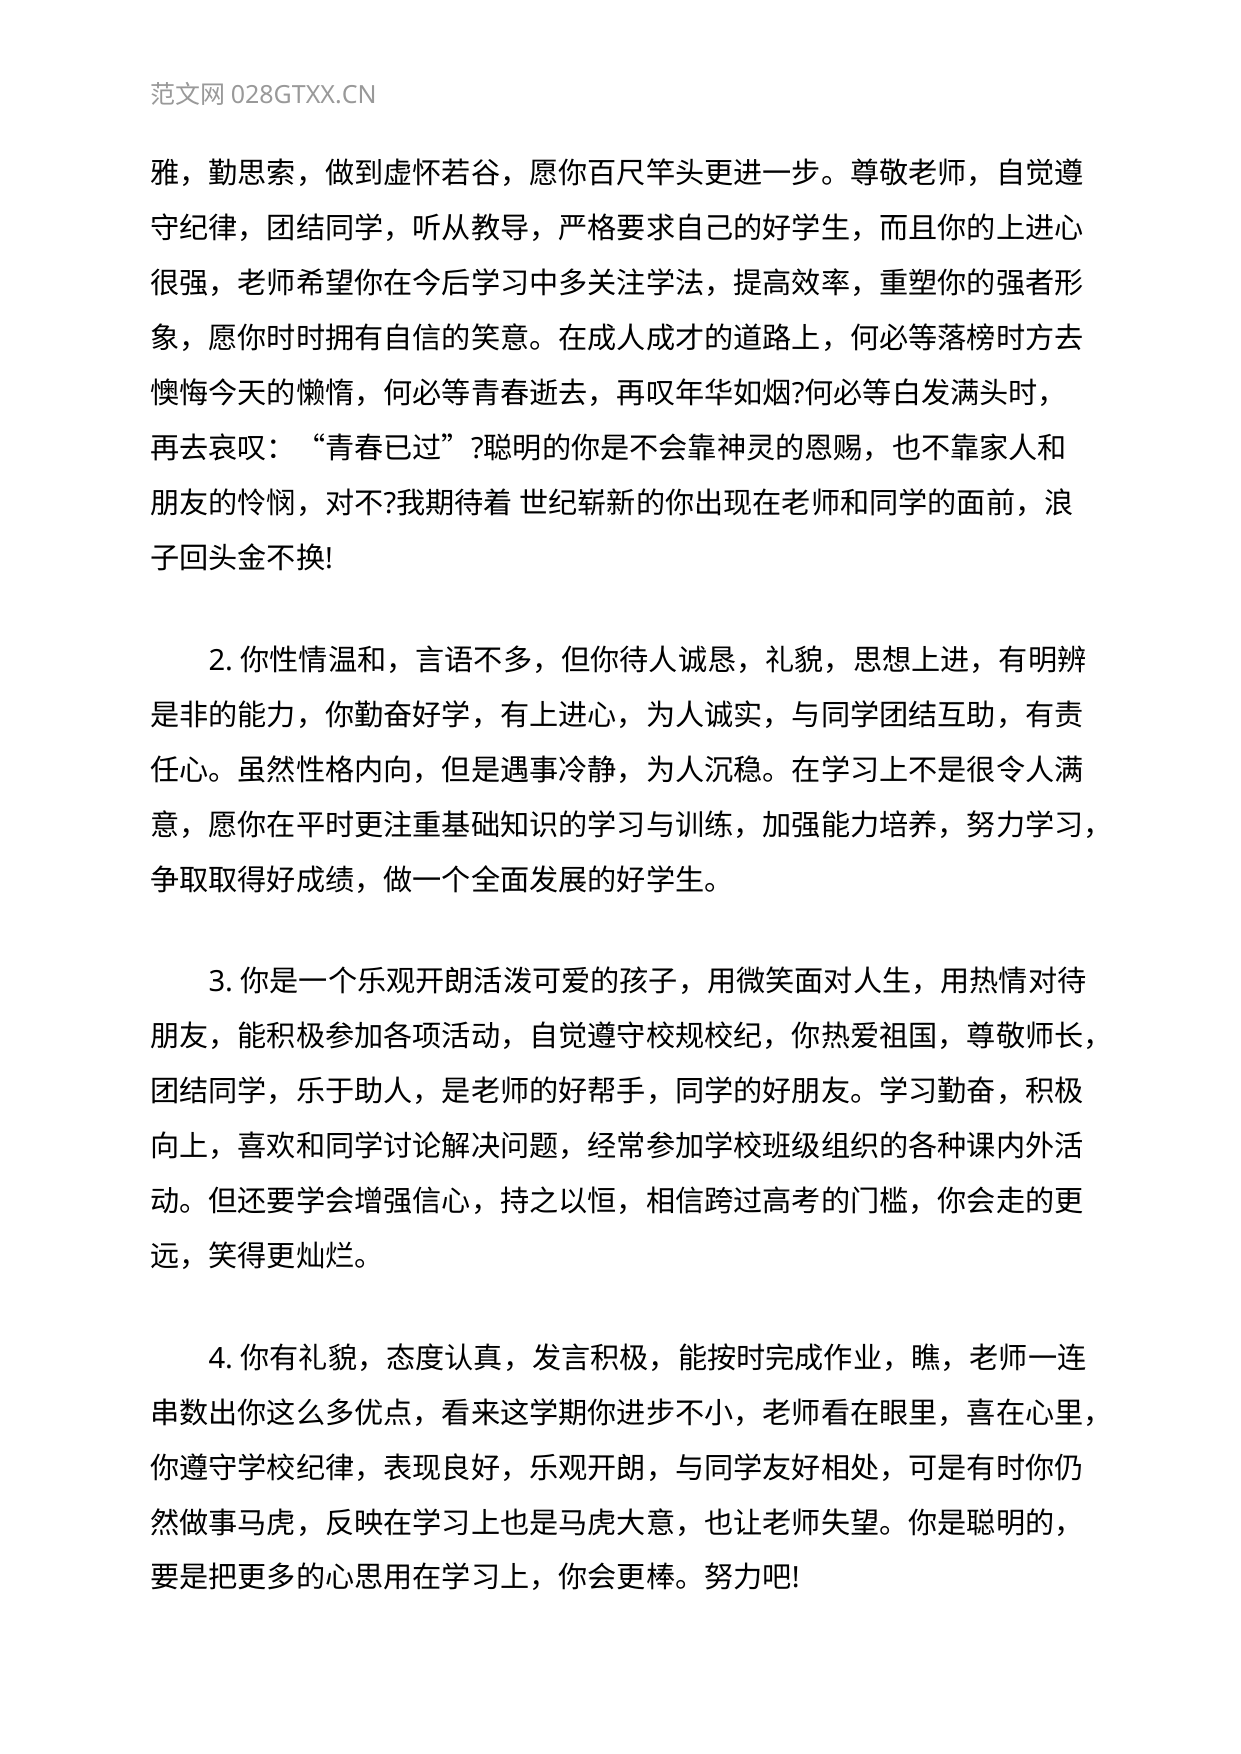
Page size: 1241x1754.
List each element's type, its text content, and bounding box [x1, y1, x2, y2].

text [150, 150, 1090, 577]
text 4. 你有礼貌，态度认真，发言积极，能按时完成作业，瞧，老师一连串数出你这么多优点，看来这学期你进步不小，老师看在眼里，喜在心里，你遵守学校纪律，表现良好，乐观开朗，与同学友好相处，可是有时你仍然做事马虎，反映在学习上也是马虎大意，也让老师失望。你是聪明的，要是把更多的心思用在学习上，你会更棒。努力吧! [150, 1334, 1090, 1596]
text 3. 你是一个乐观开朗活泼可爱的孩子，用微笑面对人生，用热情对待朋友，能积极参加各项活动，自觉遵守校规校纪，你热爱祖国，尊敬师长，团结同学，乐于助人，是老师的好帮手，同学的好朋友。学习勤奋，积极向上，喜欢和同学讨论解决问题，经常参加学校班级组织的各种课内外活动。但还要学会增强信心，持之以恒，相信跨过高考的门槛，你会走的更远，笑得更灿烂。 [150, 958, 1090, 1275]
text 2. 你性情温和，言语不多，但你待人诚恳，礼貌，思想上进，有明辨是非的能力，你勤奋好学，有上进心，为人诚实，与同学团结互助，有责任心。虽然性格内向，但是遇事冷静，为人沉稳。在学习上不是很令人满意，愿你在平时更注重基础知识的学习与训练，加强能力培养，努力学习，争取取得好成绩，做一个全面发展的好学生。 [150, 637, 1090, 898]
